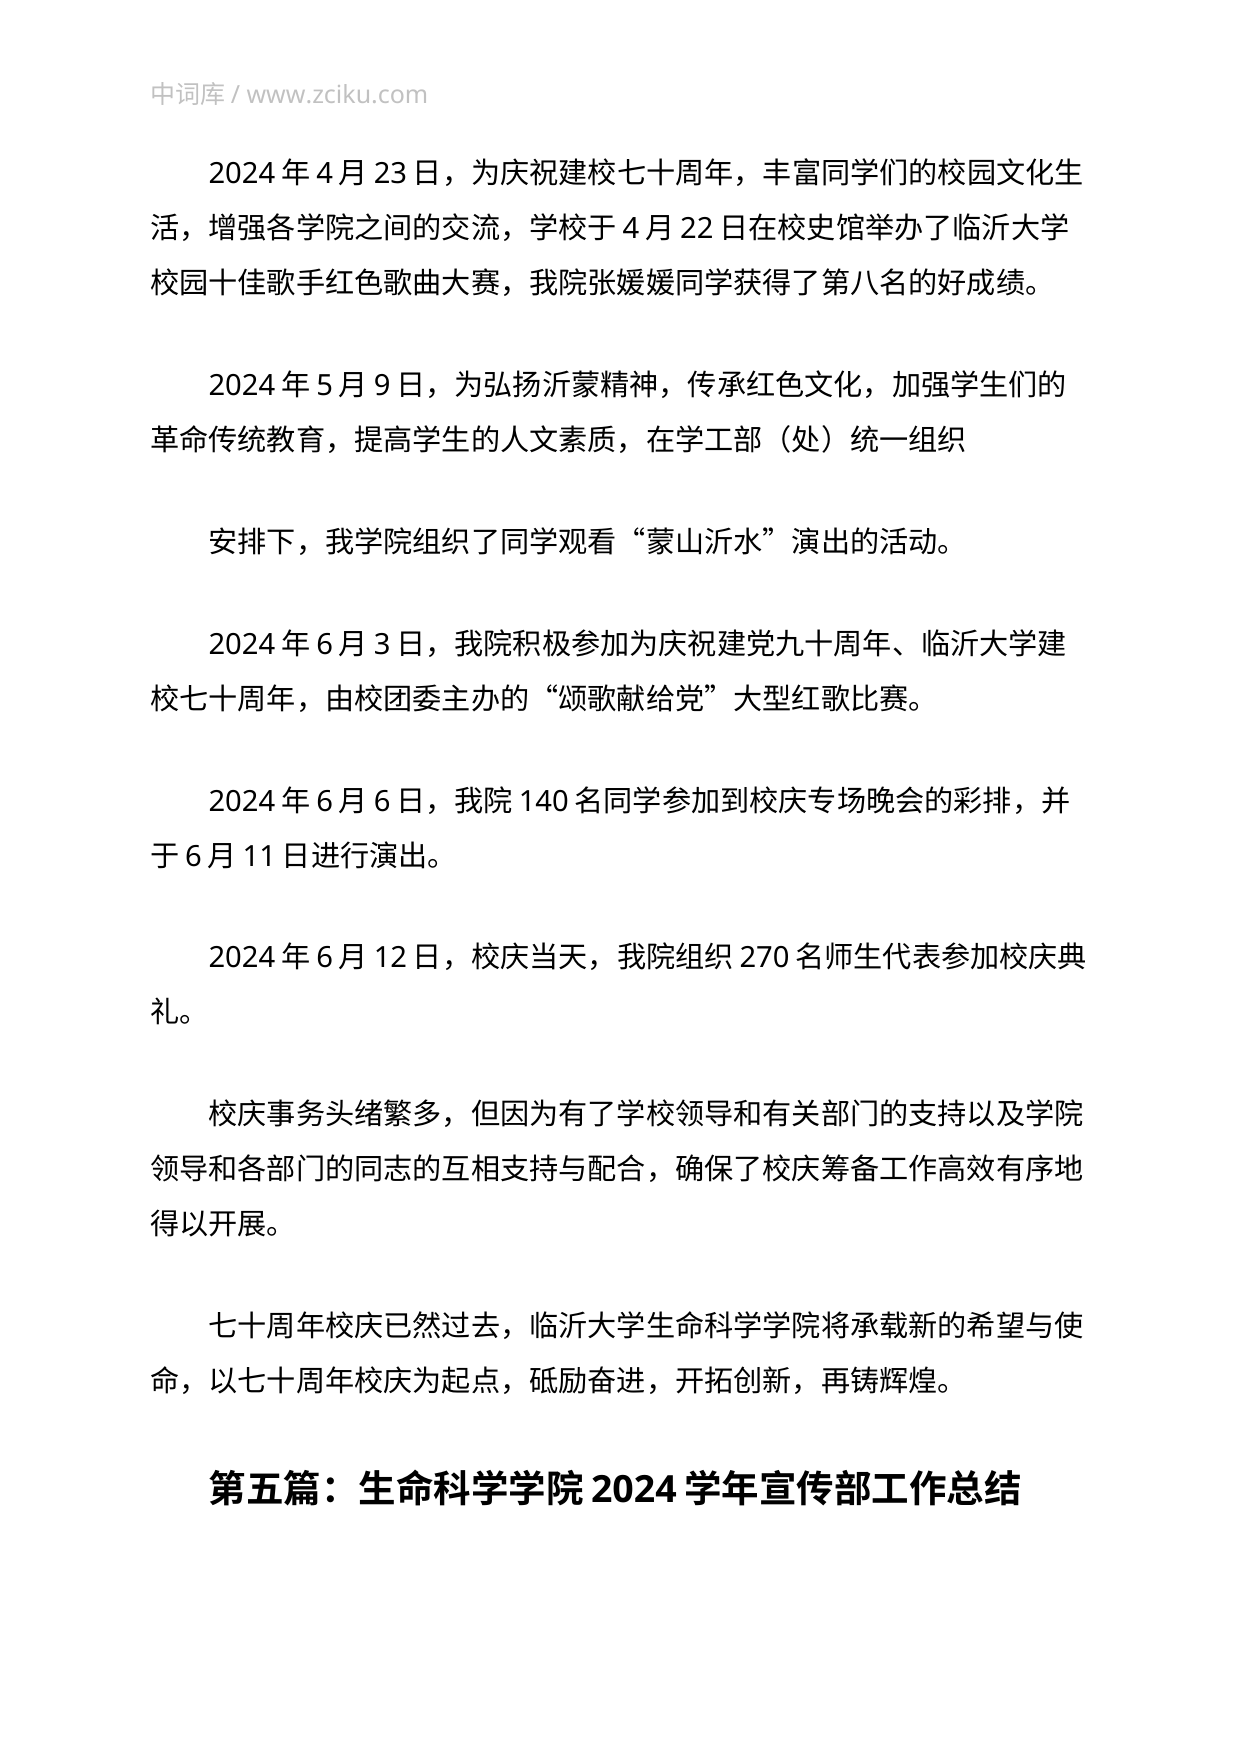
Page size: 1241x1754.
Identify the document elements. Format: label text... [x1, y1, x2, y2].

text 2024年4月23日，为庆祝建校七十周年，丰富同学们的校园文化生活，增强各学院之间的交流，学校于4月22日在校史馆举办了临沂大学校园十佳歌手红色歌曲大赛，我院张媛媛同学获得了第八名的好成绩。 [150, 150, 1090, 302]
text 第五篇：生命科学学院2024学年宣传部工作总结 [150, 1459, 1090, 1513]
text 七十周年校庆已然过去，临沂大学生命科学学院将承载新的希望与使命，以七十周年校庆为起点，砥励奋进，开拓创新，再铸辉煌。 [150, 1302, 1090, 1399]
text 2024年6月6日，我院140名同学参加到校庆专场晚会的彩排，并于6月11日进行演出。 [150, 777, 1090, 874]
text 安排下，我学院组织了同学观看“蒙山沂水”演出的活动。 [150, 518, 1090, 561]
text 2024年5月9日，为弘扬沂蒙精神，传承红色文化，加强学生们的革命传统教育，提高学生的人文素质，在学工部（处）统一组织 [150, 362, 1090, 459]
text 2024年6月12日，校庆当天，我院组织270名师生代表参加校庆典礼。 [150, 934, 1090, 1031]
text 校庆事务头绪繁多，但因为有了学校领导和有关部门的支持以及学院领导和各部门的同志的互相支持与配合，确保了校庆筹备工作高效有序地得以开展。 [150, 1091, 1090, 1243]
text 2024年6月3日，我院积极参加为庆祝建党九十周年、临沂大学建校七十周年，由校团委主办的“颂歌献给党”大型红歌比赛。 [150, 620, 1090, 718]
